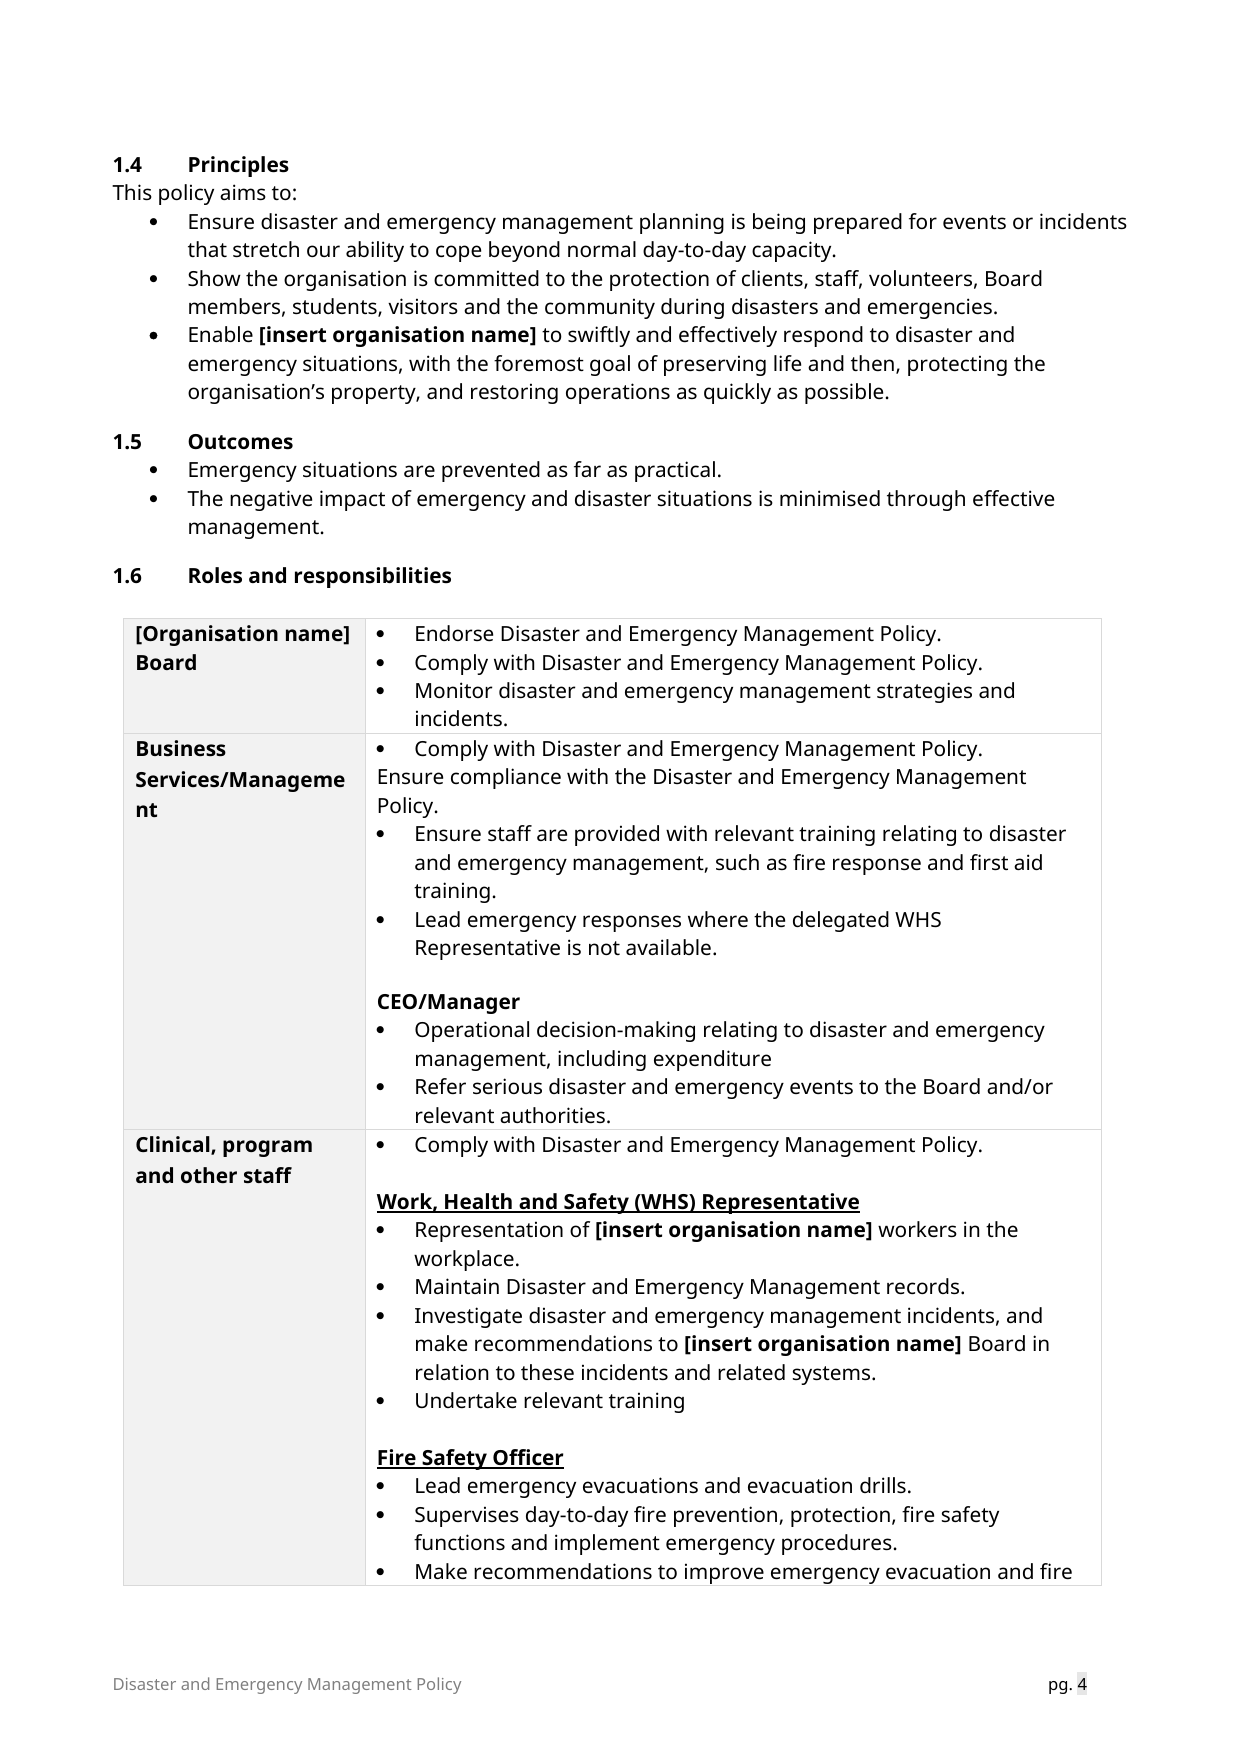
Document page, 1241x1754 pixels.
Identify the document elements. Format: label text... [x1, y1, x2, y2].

table_cell Business Services/Management [124, 734, 365, 1129]
table_cell Comply with Disaster and Emergency Management Policy. Ensure compliance with the Disaster and Emergency Management Policy. Ensure staff are provided with relevant training relating to disaster and emergency management, such as fire response and first aid training. Lead emergency responses where the delegated WHS Representative is not available. CEO/Manager Operational decision-making relating to disaster and emergency management, including expenditure Refer serious disaster and emergency events to the Board and/or relevant authorities. [366, 734, 1101, 1129]
subtitle 1.4 Principles [112, 150, 1128, 178]
list Enable [insert organisation name] to swiftly and effectively respond to disaster and emergency situations, with the foremost goal of preserving life and then, protecting the organisation’s property, and restoring operations as quickly as possible. [150, 321, 1128, 406]
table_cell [124, 1130, 365, 1585]
text This policy aims to: [112, 178, 1128, 207]
table_header [Organisation name] Board [124, 619, 365, 733]
table_header Endorse Disaster and Emergency Management Policy. Comply with Disaster and Emergency Management Policy. Monitor disaster and emergency management strategies and incidents. [366, 619, 1101, 733]
subtitle 1.5 Outcomes [112, 427, 1128, 455]
list Ensure disaster and emergency management planning is being prepared for events or incidents that stretch our ability to cope beyond normal day-to-day capacity. [150, 207, 1128, 264]
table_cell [366, 1130, 1101, 1585]
list Emergency situations are prevented as far as practical. [150, 455, 1128, 484]
list The negative impact of emergency and disaster situations is minimised through effective management. [150, 484, 1128, 541]
list Show the organisation is committed to the protection of clients, staff, volunteers, Board members, students, visitors and the community during disasters and emergencies. [150, 264, 1128, 321]
subtitle 1.6 Roles and responsibilities [112, 561, 1128, 590]
